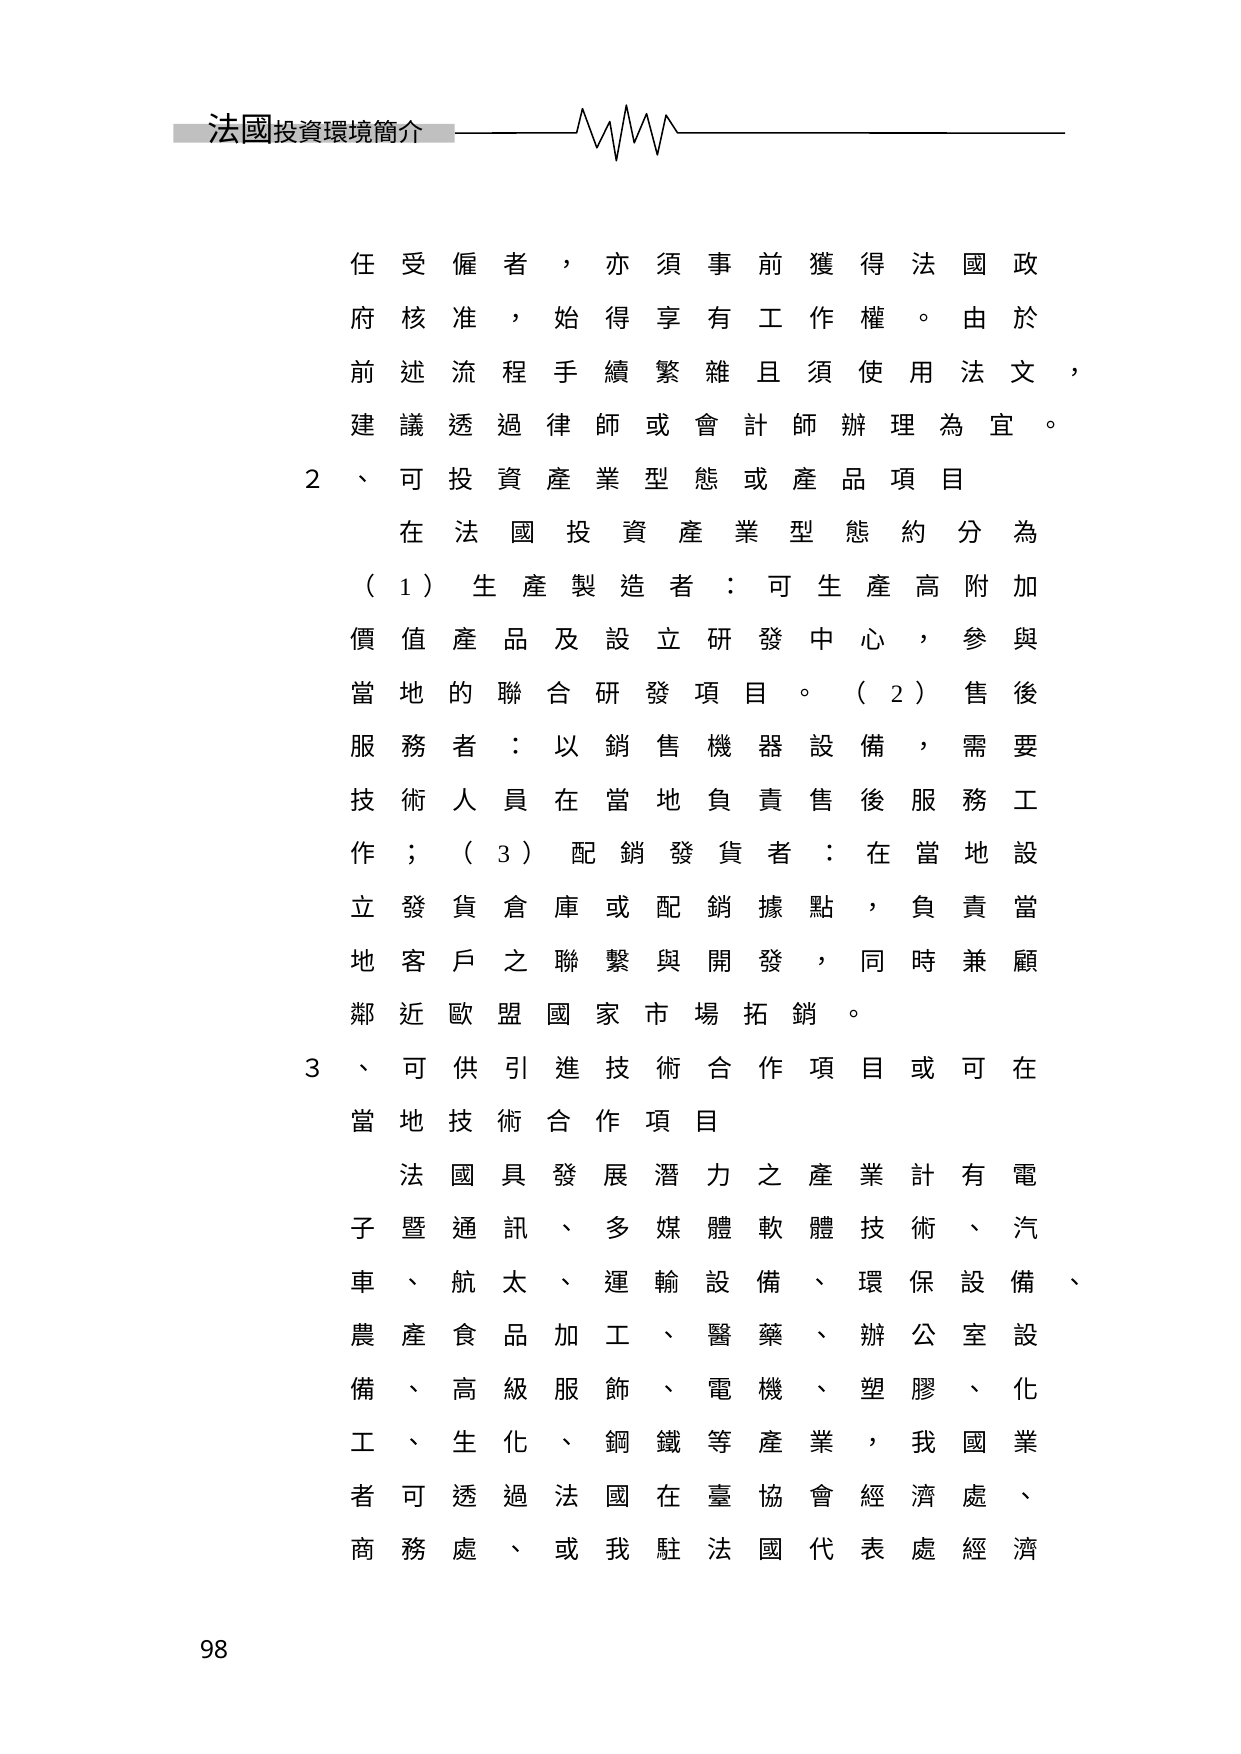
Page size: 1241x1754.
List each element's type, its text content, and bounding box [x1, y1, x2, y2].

text ３、可供引進技術合作項目或可在當地技術合作項目 [276, 1039, 1063, 1146]
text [325, 236, 1063, 450]
text 在法國投資產業型態約分為（1）生產製造者：可生產高附加價值產品及設立研發中心，參與當地的聯合研發項目。（2）售後服務者：以銷售機器設備，需要技術人員在當地負責售後服務工作；（3）配銷發貨者：在當地設立發貨倉庫或配銷據點，負責當地客戶之聯繫與開發，同時兼顧鄰近歐盟國家市場拓銷。 [325, 504, 1063, 1039]
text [325, 1146, 1063, 1575]
text ２、可投資產業型態或產品項目 [276, 450, 1063, 504]
